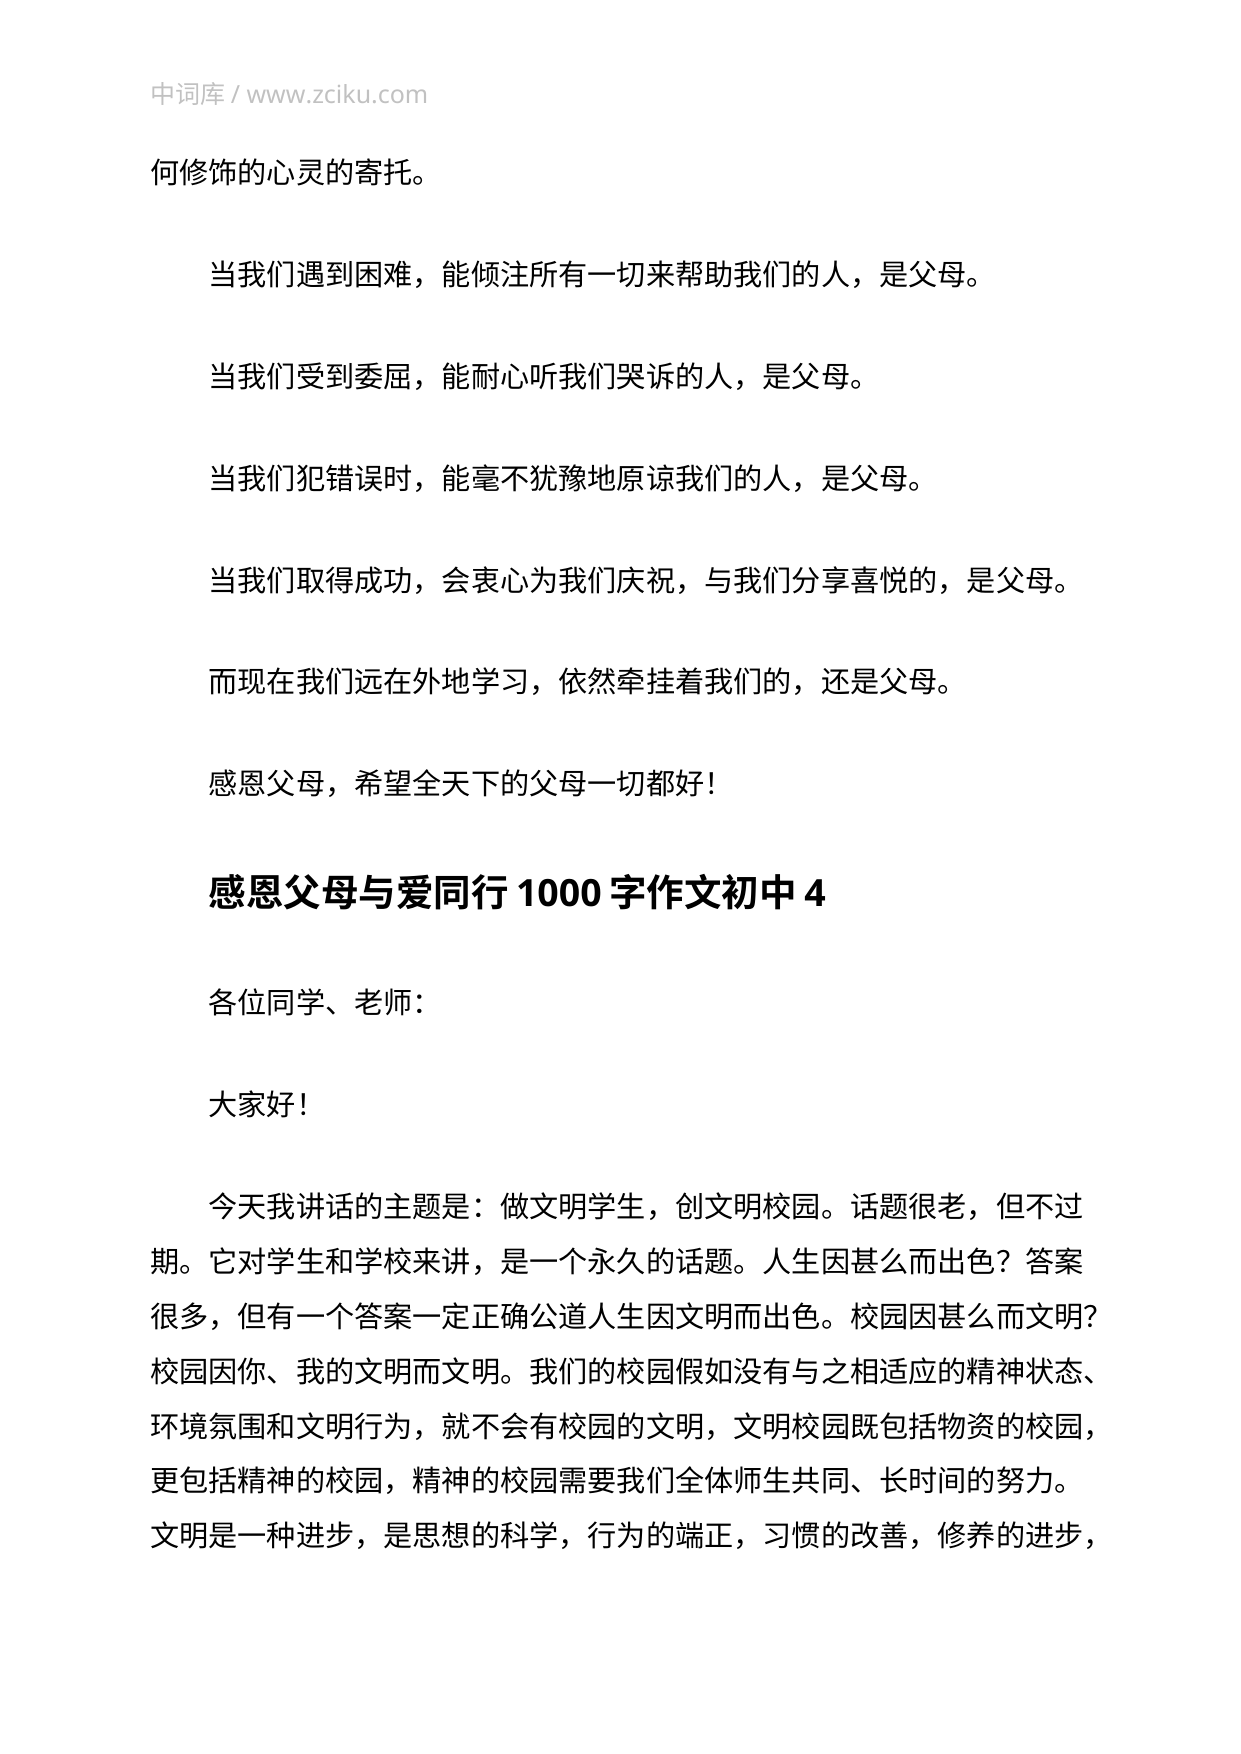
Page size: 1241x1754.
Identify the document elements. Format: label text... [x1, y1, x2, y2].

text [150, 1183, 1090, 1555]
text 当我们受到委屈，能耐心听我们哭诉的人，是父母。 [150, 353, 1090, 396]
text 感恩父母，希望全天下的父母一切都好！ [150, 761, 1090, 803]
text 感恩父母与爱同行1000字作文初中4 [150, 862, 1090, 917]
text 而现在我们远在外地学习，依然牵挂着我们的，还是父母。 [150, 659, 1090, 701]
text 各位同学、老师： [150, 980, 1090, 1022]
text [150, 150, 1090, 192]
text 当我们遇到困难，能倾注所有一切来帮助我们的人，是父母。 [150, 252, 1090, 294]
text 当我们取得成功，会衷心为我们庆祝，与我们分享喜悦的，是父母。 [150, 557, 1090, 599]
text 当我们犯错误时，能毫不犹豫地原谅我们的人，是父母。 [150, 455, 1090, 498]
text 大家好！ [150, 1082, 1090, 1124]
